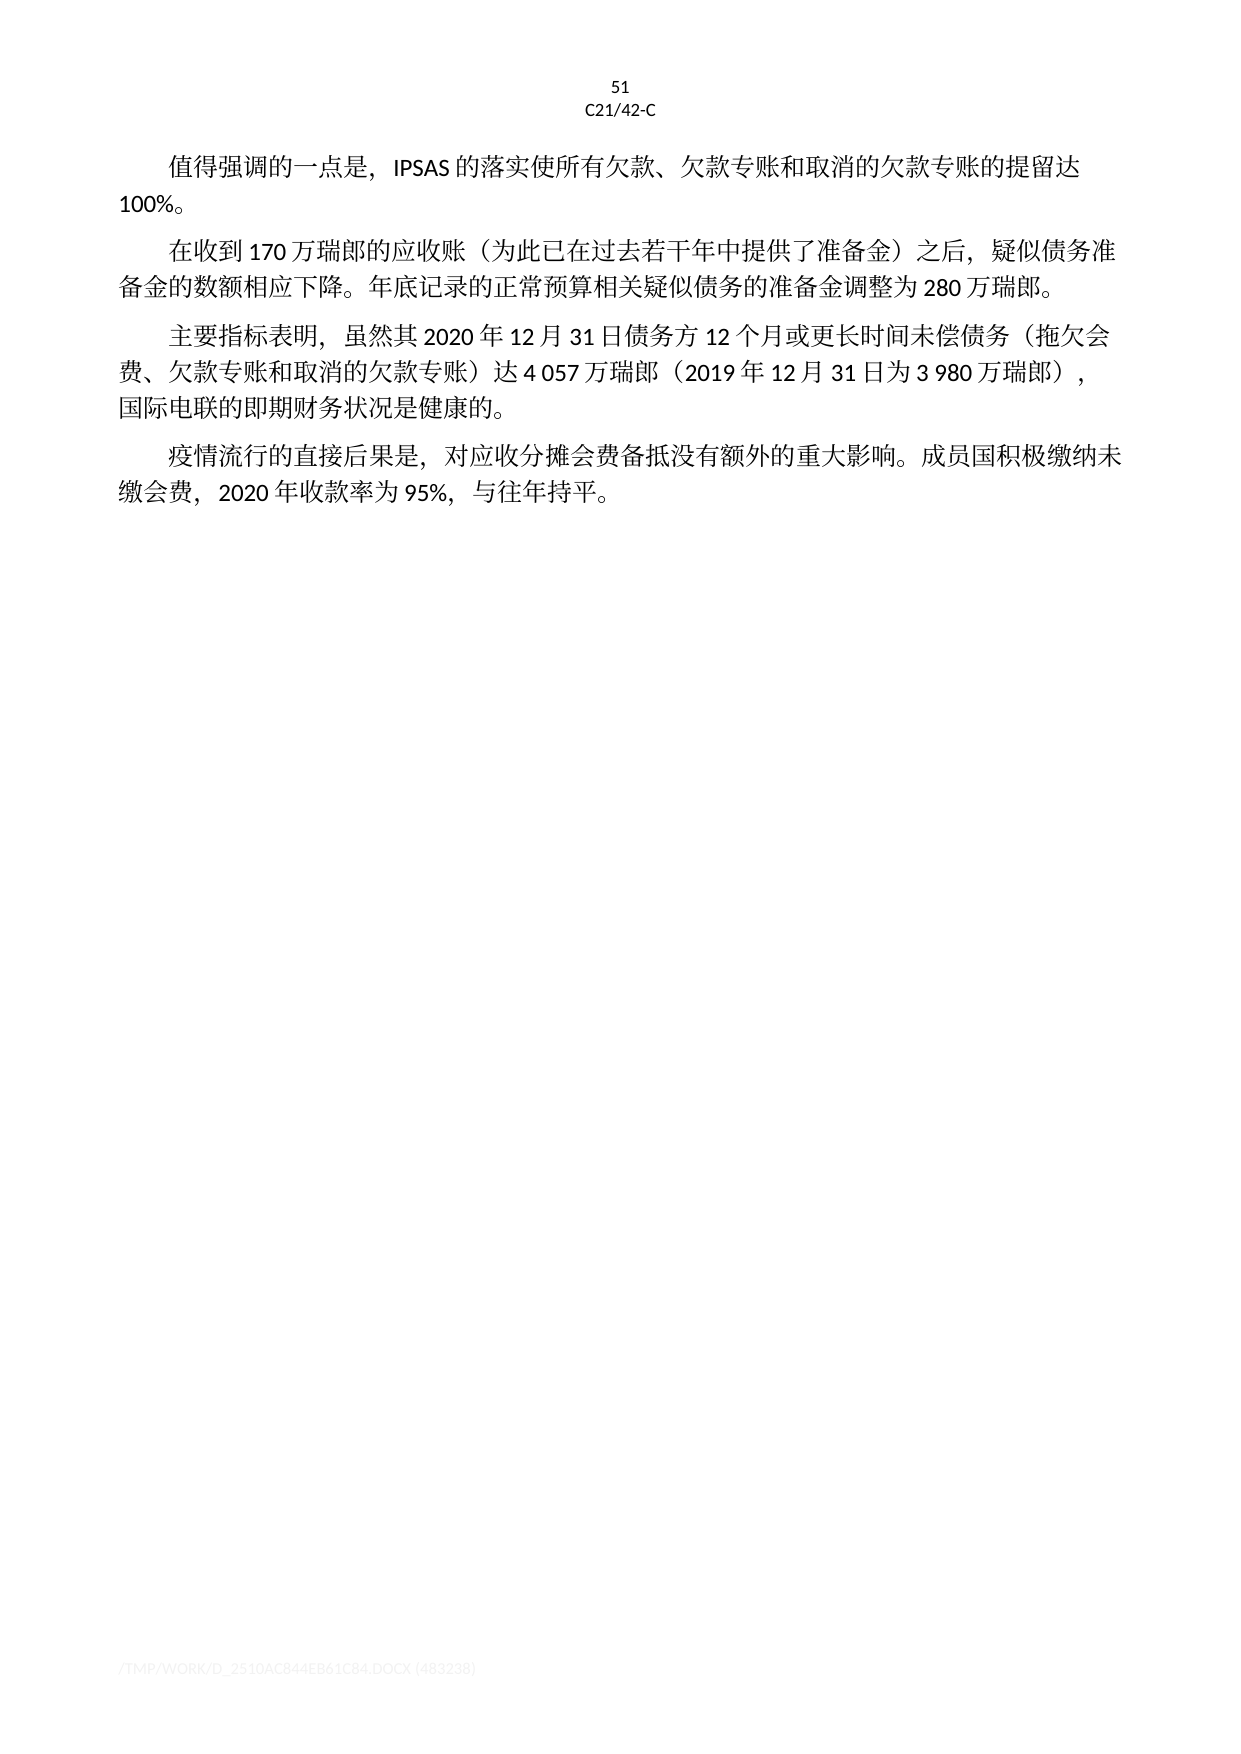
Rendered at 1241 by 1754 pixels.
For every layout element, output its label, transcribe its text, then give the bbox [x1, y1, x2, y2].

text 主要指标表明，虽然其2020年12月31日债务方12个月或更长时间未偿债务（拖欠会费、欠款专账和取消的欠款专账）达4 057万瑞郎（2019年12月31日为3 980万瑞郎），国际电联的即期财务状况是健康的。 [118, 316, 1122, 424]
text 疫情流行的直接后果是，对应收分摊会费备抵没有额外的重大影响。成员国积极缴纳未缴会费，2020年收款率为95%，与往年持平。 [118, 437, 1122, 509]
text 值得强调的一点是，IPSAS的落实使所有欠款、欠款专账和取消的欠款专账的提留达100%。 [118, 148, 1122, 219]
text 在收到170万瑞郎的应收账（为此已在过去若干年中提供了准备金）之后，疑似债务准备金的数额相应下降。年底记录的正常预算相关疑似债务的准备金调整为280万瑞郎。 [118, 232, 1122, 304]
